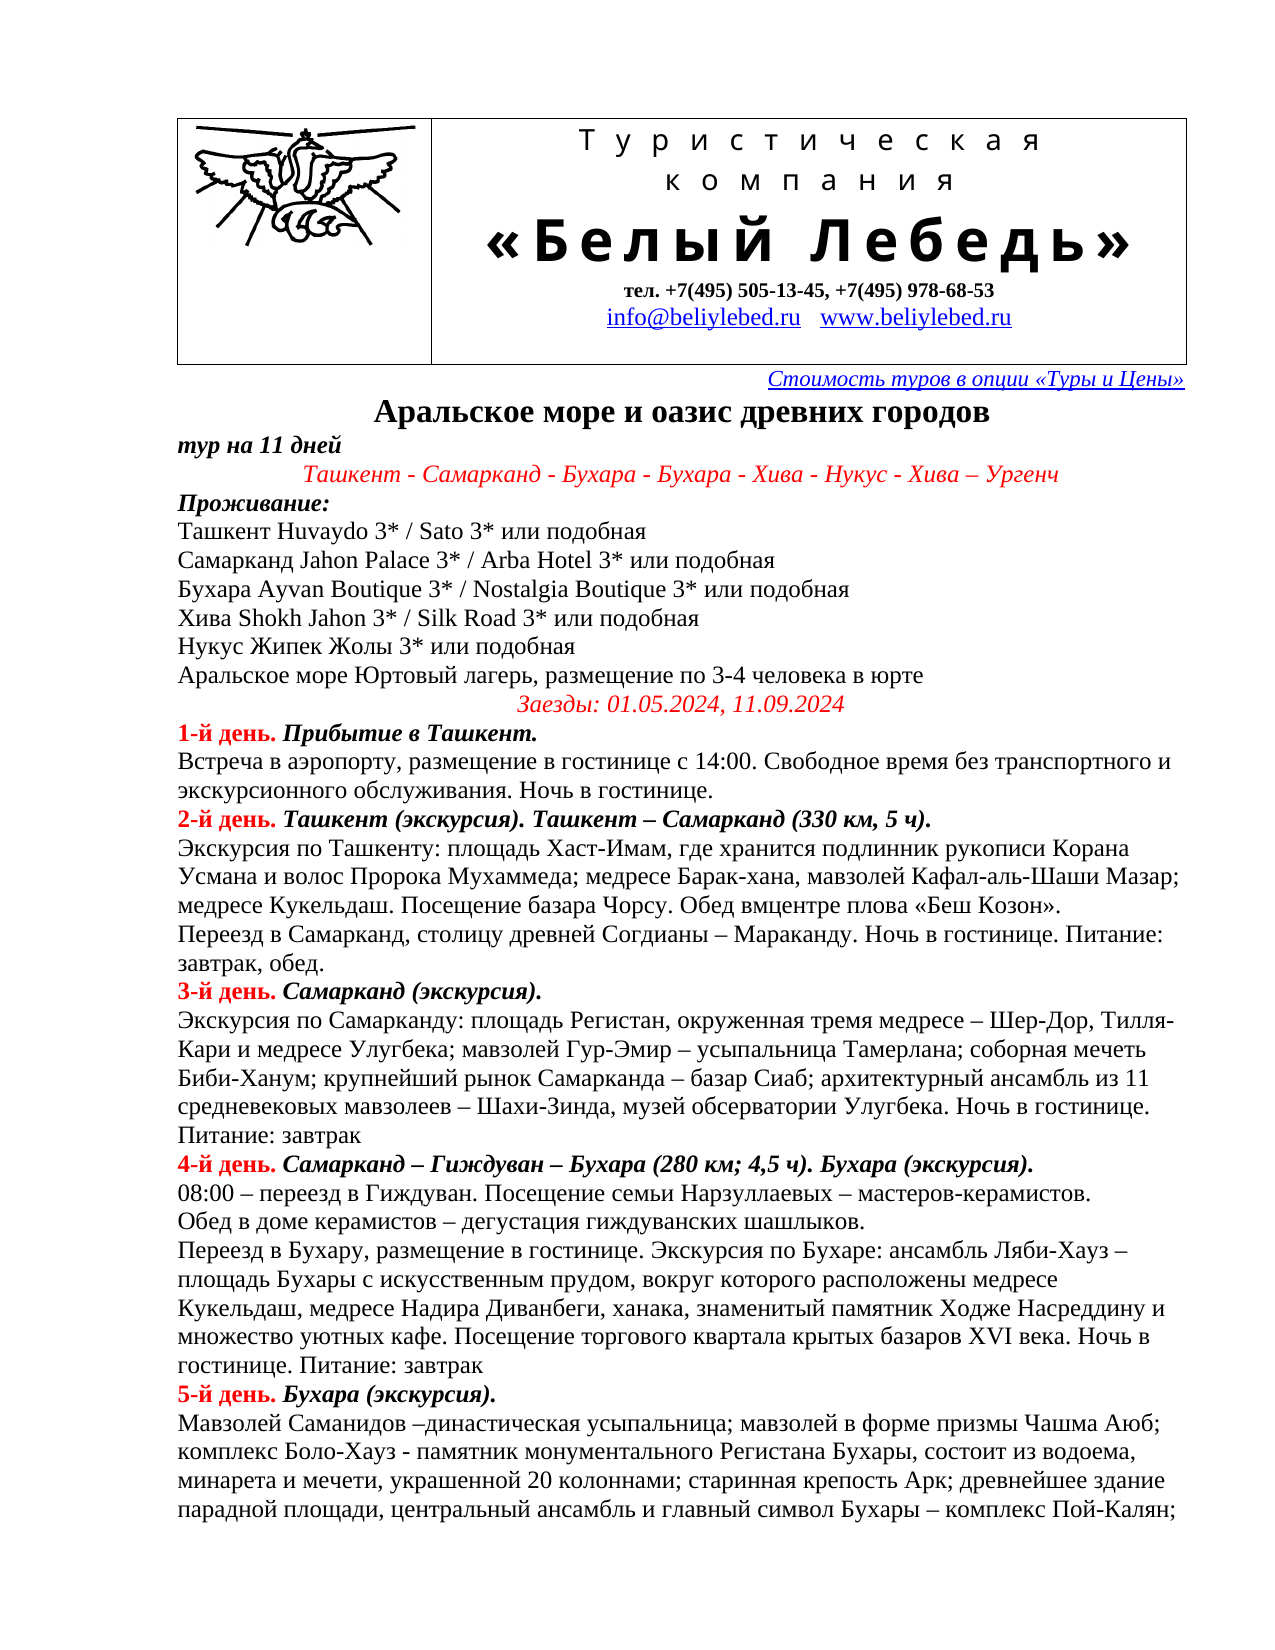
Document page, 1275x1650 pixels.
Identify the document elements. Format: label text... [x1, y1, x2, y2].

text Ташкент Huvaydo 3* / Sato 3* или подобная [177, 516, 1186, 545]
text Стоимость туров в опции «Туры и Цены» [177, 365, 1186, 392]
text 1-й день. Прибытие в Ташкент. [177, 718, 1186, 746]
text Бухара Ayvan Boutique 3* / Nostalgia Boutique 3* или подобная [177, 574, 1186, 603]
text Ташкент - Самарканд - Бухара - Бухара - Хива - Нукус - Хива – Ургенч [177, 459, 1186, 488]
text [177, 1408, 1186, 1523]
text Экскурсия по Самарканду: площадь Регистан, окруженная тремя медресе – Шер-Дор, Тилля-Кари и медресе Улугбека; мавзолей Гур-Эмир – усыпальница Тамерлана; соборная мечеть Биби-Ханум; крупнейший рынок Самарканда – базар Сиаб; архитектурный ансамбль из 11 средневековых мавзолеев – Шахи-Зинда, музей обсерватории Улугбека. Ночь в гостинице. [177, 1005, 1186, 1120]
text Переезд в Самарканд, столицу древней Согдианы – Мараканду. Ночь в гостинице. Питание: завтрак, обед. [177, 919, 1186, 976]
text тур на 11 дней [177, 430, 1186, 459]
text Экскурсия по Ташкенту: площадь Хаст-Имам, где хранится подлинник рукописи Корана Усмана и волос Пророка Мухаммеда; медресе Барак-хана, мавзолей Кафал-аль-Шаши Мазар; медресе Кукельдаш. Посещение базара Чорсу. Обед вмцентре плова «Беш Козон». [177, 833, 1186, 919]
text Проживание: [177, 488, 1186, 516]
text Обед в доме керамистов – дегустация гиждуванских шашлыков. [177, 1206, 1186, 1235]
text Питание: завтрак [177, 1120, 1186, 1149]
text 5-й день. Бухара (экскурсия). [177, 1379, 1186, 1408]
text 2-й день. Ташкент (экскурсия). Ташкент – Самарканд (330 км, 5 ч). [177, 804, 1186, 833]
text Аральское море Юртовый лагерь, размещение по 3-4 человека в юрте [177, 660, 1186, 689]
table_header Туристическая компания «Белый Лебедь» тел. +7(495) 505-13-45, +7(495) 978-68-53 info@beliylebed.ru www.beliylebed.ru [432, 119, 1186, 364]
table_header [178, 119, 431, 364]
text Переезд в Бухару, размещение в гостинице. Экскурсия по Бухаре: ансамбль Ляби-Хауз – площадь Бухары с искусственным прудом, вокруг которого расположены медресе Кукельдаш, медресе Надира Диванбеги, ханака, знаменитый памятник Ходже Насреддину и множество уютных кафе. Посещение торгового квартала крытых базаров XVI века. Ночь в гостинице. Питание: завтрак [177, 1235, 1186, 1379]
text 08:00 – переезд в Гиждуван. Посещение семьи Нарзуллаевых – мастеров-керамистов. [177, 1178, 1186, 1206]
text Хива Shokh Jahon 3* / Silk Road 3* или подобная [177, 603, 1186, 631]
text Нукус Жипек Жолы 3* или подобная [177, 631, 1186, 660]
text Самарканд Jahon Palace 3* / Arba Hotel 3* или подобная [177, 545, 1186, 574]
text Встреча в аэропорту, размещение в гостинице с 14:00. Свободное время без транспортного и экскурсионного обслуживания. Ночь в гостинице. [177, 746, 1186, 804]
text 3-й день. Самарканд (экскурсия). [177, 976, 1186, 1005]
text Аральское море и оазис древних городов [177, 392, 1186, 430]
text 4-й день. Самарканд – Гиждуван – Бухара (280 км; 4,5 ч). Бухара (экскурсия). [177, 1149, 1186, 1178]
text Заезды: 01.05.2024, 11.09.2024 [177, 689, 1186, 718]
